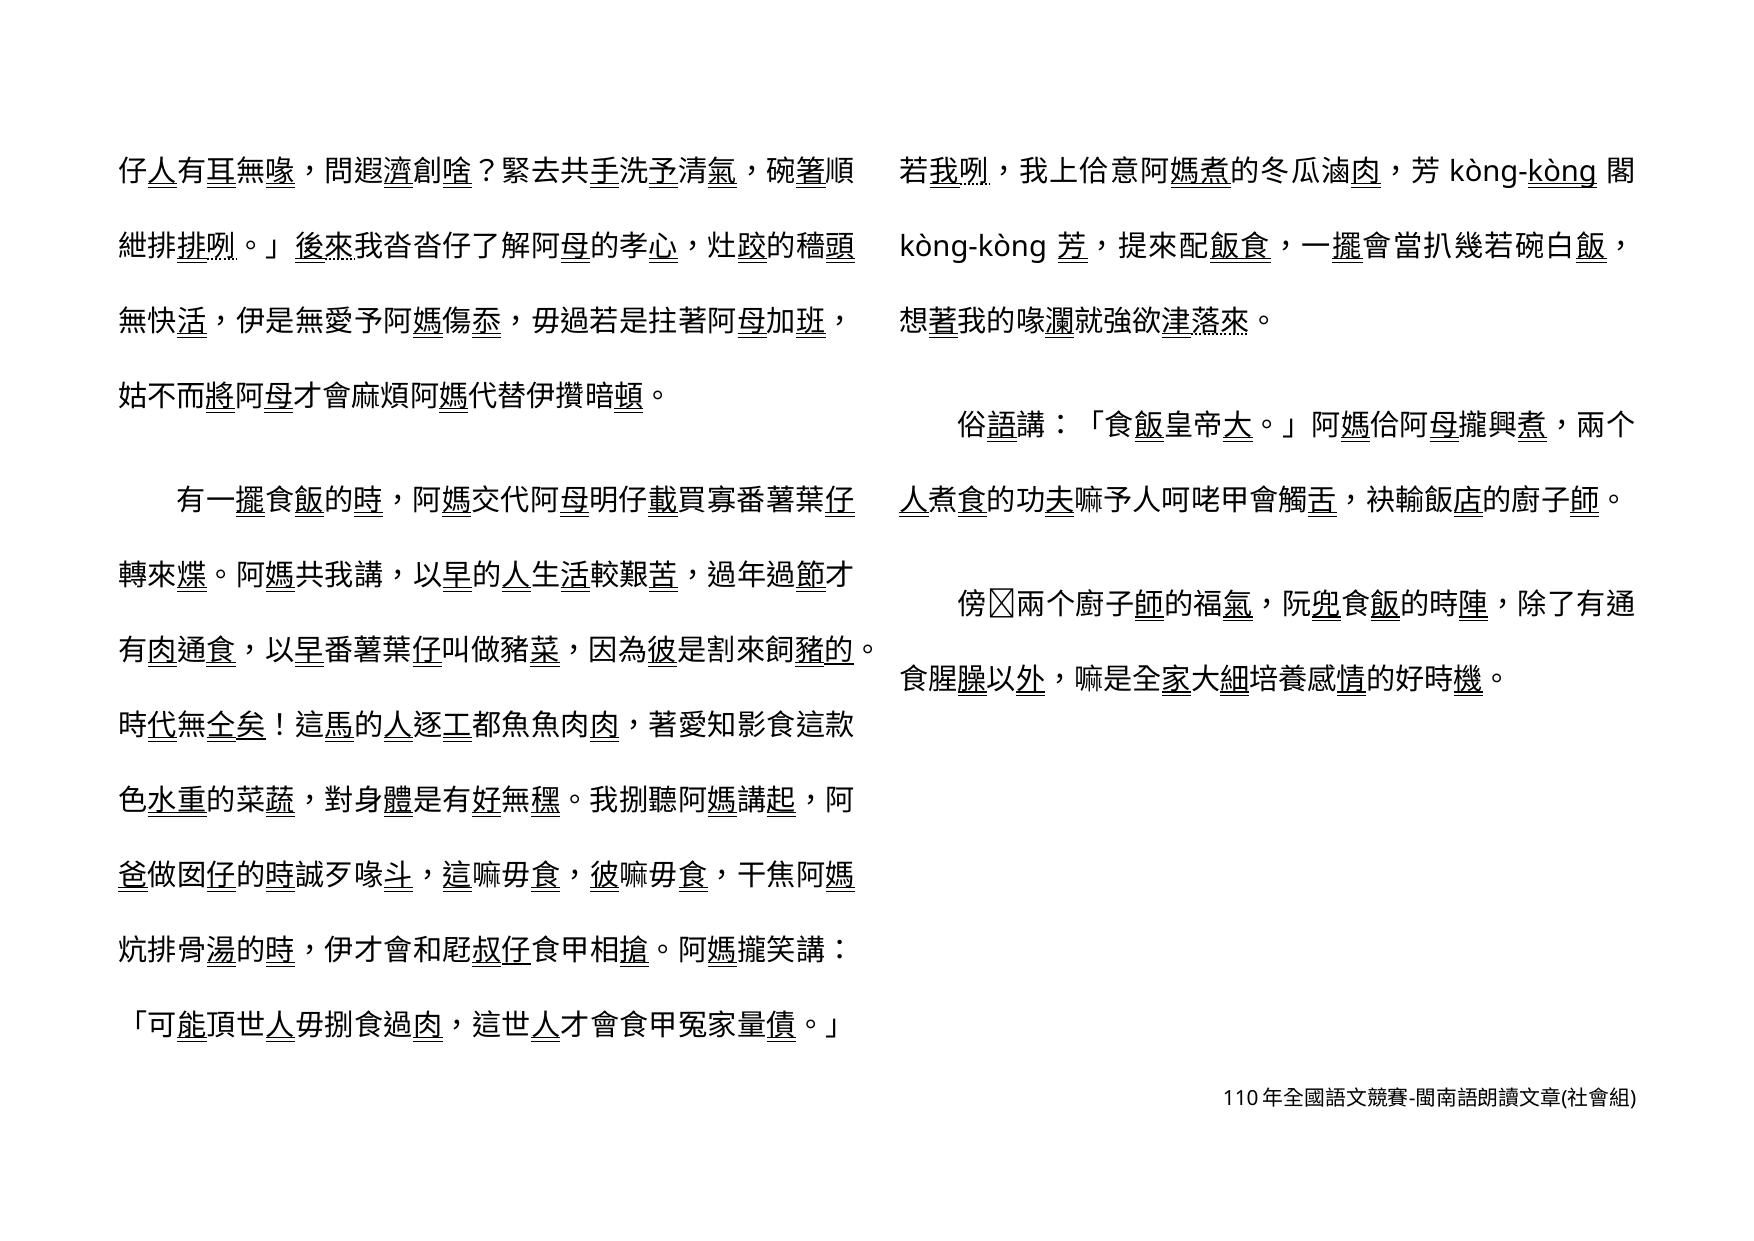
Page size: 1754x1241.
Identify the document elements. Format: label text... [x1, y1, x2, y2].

text 有一擺食飯的時，阿媽交代阿母明仔載買寡番薯葉仔轉來煠。阿媽共我講，以早的人生活較艱苦，過年過節才有肉通食，以早番薯葉仔叫做豬菜，因為彼是割來飼豬的。時代無仝矣！這馬的人逐工都魚魚肉肉，著愛知影食這款色水重的菜蔬，對身體是有好無䆀。我捌聽阿媽講起，阿爸做囡仔的時誠歹喙斗，這嘛毋食，彼嘛毋食，干焦阿媽炕排骨湯的時，伊才會和屘叔仔食甲相搶。阿媽攏笑講：「可能頂世人毋捌食過肉，這世人才會食甲冤家量債。」若我咧，我上佮意阿媽煮的冬瓜滷肉，芳 kòng-kòng 閣 kòng-kòng 芳，提來配飯食，一擺會當扒幾若碗白飯，想著我的喙瀾就強欲津落來。 [899, 131, 1636, 356]
text 俗語講：「食飯皇帝大。」阿媽佮阿母攏興煮，兩个人煮食的功夫嘛予人呵咾甲會觸舌，袂輸飯店的廚子師。 [899, 385, 1636, 535]
text 有一擺食飯的時，阿媽交代阿母明仔載買寡番薯葉仔轉來煠。阿媽共我講，以早的人生活較艱苦，過年過節才有肉通食，以早番薯葉仔叫做豬菜，因為彼是割來飼豬的。時代無仝矣！這馬的人逐工都魚魚肉肉，著愛知影食這款色水重的菜蔬，對身體是有好無䆀。我捌聽阿媽講起，阿爸做囡仔的時誠歹喙斗，這嘛毋食，彼嘛毋食，干焦阿媽炕排骨湯的時，伊才會和屘叔仔食甲相搶。阿媽攏笑講：「可能頂世人毋捌食過肉，這世人才會食甲冤家量債。」若我咧，我上佮意阿媽煮的冬瓜滷肉，芳 kòng-kòng 閣 kòng-kòng 芳，提來配飯食，一擺會當扒幾若碗白飯，想著我的喙瀾就強欲津落來。 [118, 460, 855, 1060]
text 傍兩个廚子師的福氣，阮兜食飯的時陣，除了有通食腥臊以外，嘛是全家大細培養感情的好時機。 [899, 564, 1636, 714]
